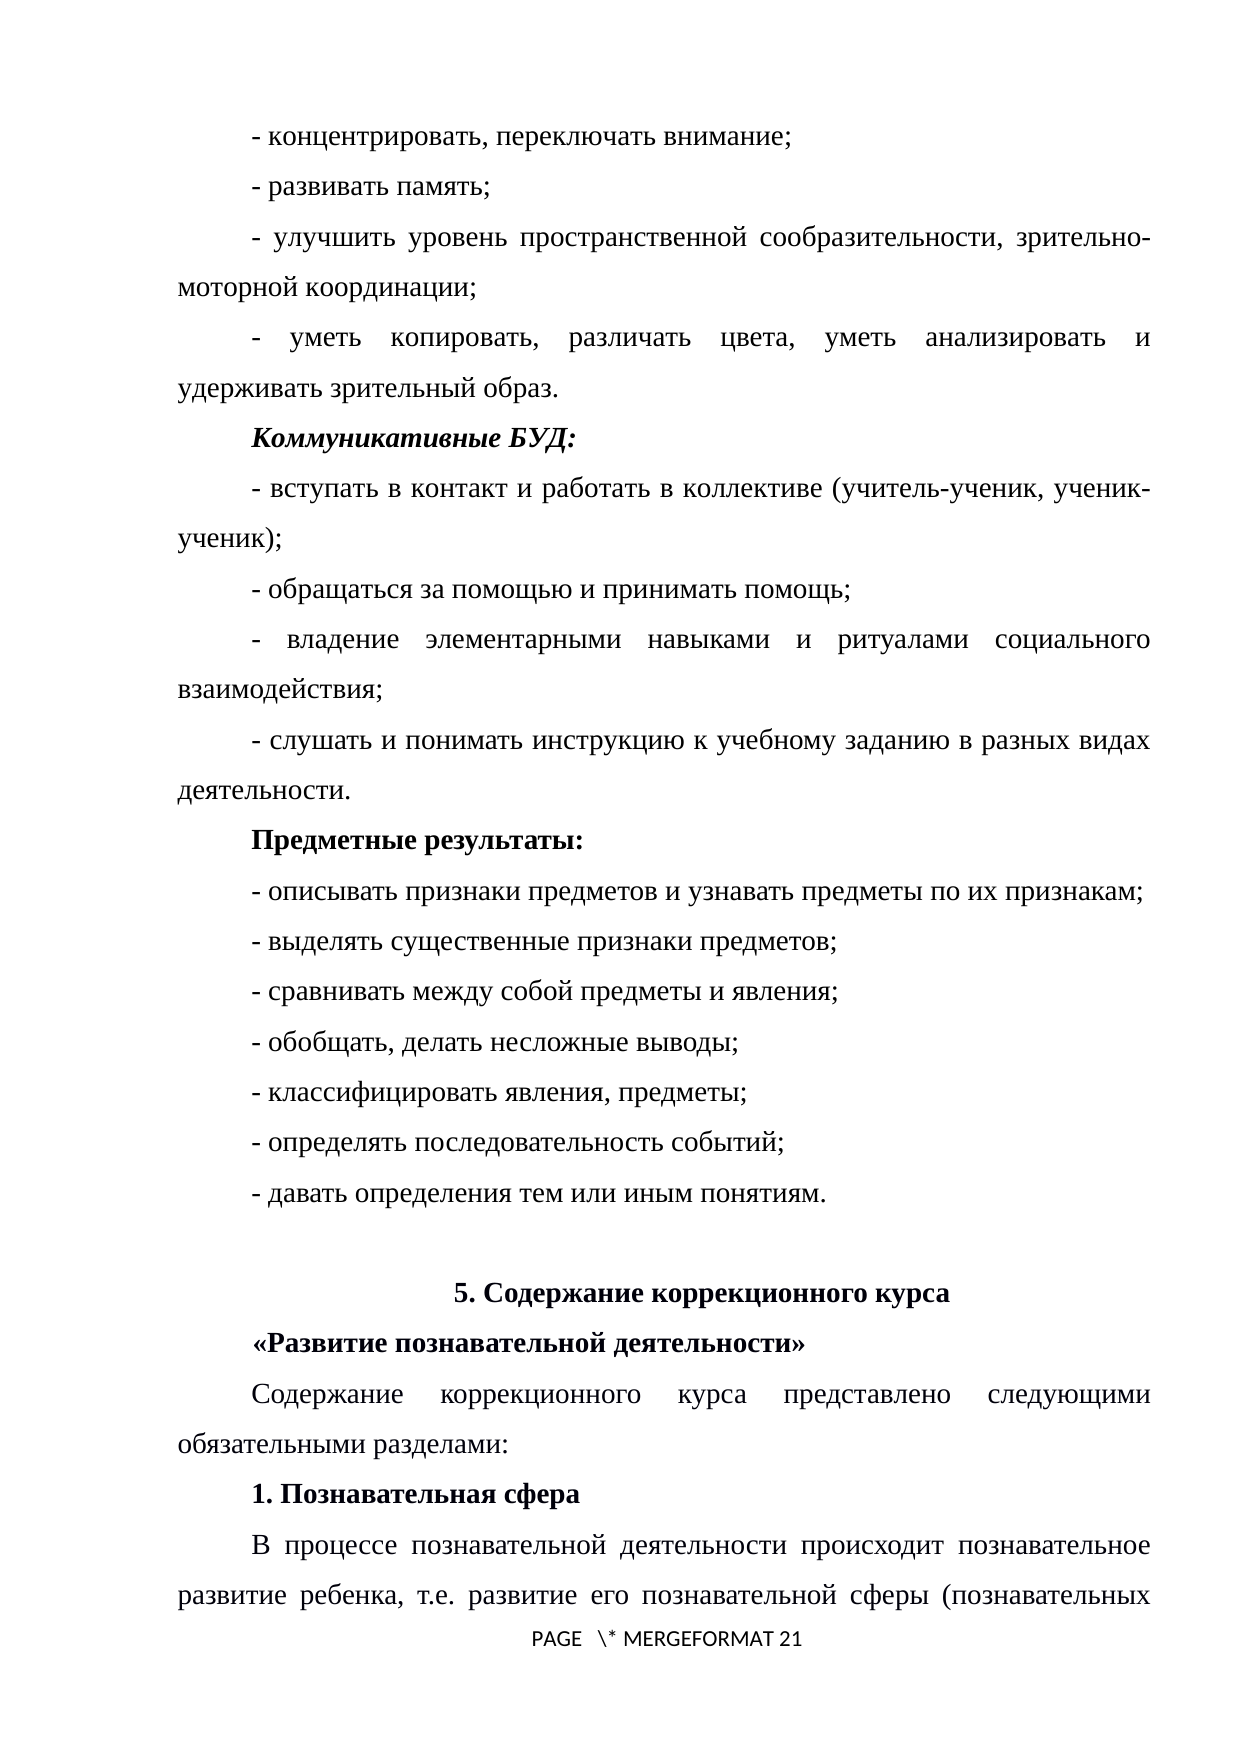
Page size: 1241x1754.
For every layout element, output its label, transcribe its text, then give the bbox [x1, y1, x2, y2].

list 5. Содержание коррекционного курса [252, 1275, 1152, 1309]
text - слушать и понимать инструкцию к учебному заданию в разных видах деятельности. [177, 722, 1152, 806]
text - вступать в контакт и работать в коллективе (учитель-ученик, ученик-ученик); [177, 470, 1152, 554]
text - определять последовательность событий; [177, 1124, 1152, 1158]
text - обобщать, делать несложные выводы; [177, 1024, 1152, 1057]
text - обращаться за помощью и принимать помощь; [177, 571, 1152, 604]
text 1. Познавательная сфера [177, 1477, 1152, 1510]
text Предметные результаты: [177, 822, 1152, 856]
text - классифицировать явления, предметы; [177, 1074, 1152, 1108]
text - выделять существенные признаки предметов; [177, 923, 1152, 957]
list «Развитие познавательной деятельности» [252, 1326, 1152, 1359]
text - уметь копировать, различать цвета, уметь анализировать и удерживать зрительный образ. [177, 319, 1152, 403]
text - давать определения тем или иным понятиям. [177, 1175, 1152, 1208]
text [177, 1527, 1152, 1611]
text - владение элементарными навыками и ритуалами социального взаимодействия; [177, 621, 1152, 705]
text - сравнивать между собой предметы и явления; [177, 973, 1152, 1007]
text - описывать признаки предметов и узнавать предметы по их признакам; [177, 873, 1152, 906]
text - концентрировать, переключать внимание; [177, 118, 1152, 152]
text Содержание коррекционного курса представлено следующими обязательными разделами: [177, 1376, 1152, 1460]
text Коммуникативные БУД: [177, 420, 1152, 453]
text - развивать память; [177, 168, 1152, 202]
text - улучшить уровень пространственной сообразительности, зрительно-моторной координации; [177, 219, 1152, 303]
